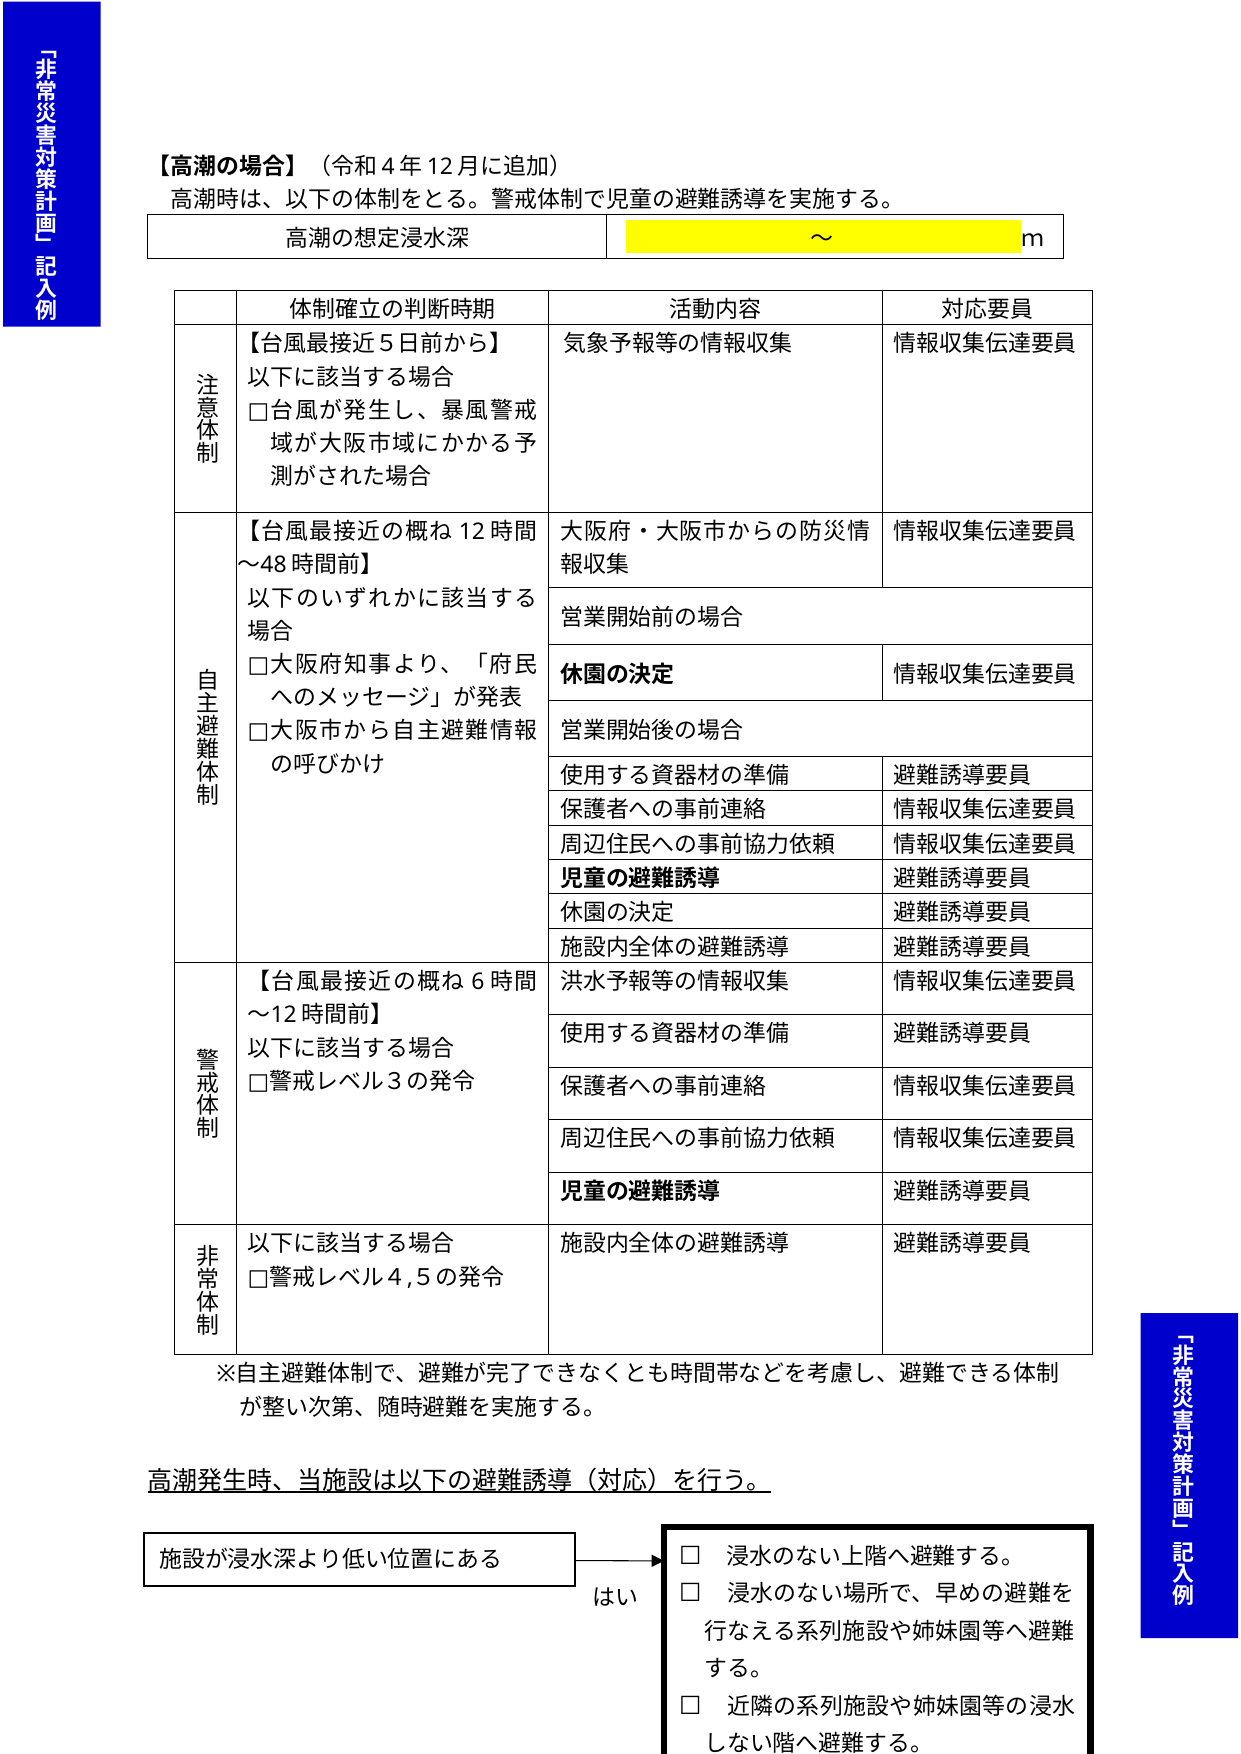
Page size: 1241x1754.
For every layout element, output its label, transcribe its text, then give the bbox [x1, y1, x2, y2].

table_cell 児童の避難誘導 [549, 1173, 882, 1224]
text 高潮発生時、当施設は以下の避難誘導（対応）を行う。 [148, 1459, 1092, 1497]
table_cell 避難誘導要員 [883, 757, 1092, 790]
table_cell 避難誘導要員 [883, 860, 1092, 893]
table_cell 避難誘導要員 [883, 894, 1092, 927]
table_header 体制確立の判断時期 [237, 291, 548, 324]
table_cell 営業開始前の場合 [549, 588, 1092, 643]
table_cell 保護者への事前連絡 [549, 791, 882, 824]
table_header 高潮の想定浸水深 [148, 215, 606, 258]
table_cell 休園の決定 [549, 894, 882, 927]
table_cell 保護者への事前連絡 [549, 1068, 882, 1119]
table_cell 【台風最接近５日前から】 以下に該当する場合 □台風が発生し、暴風警戒域が大阪市域にかかる予測がされた場合 [237, 325, 548, 512]
table_cell 気象予報等の情報収集 [549, 325, 882, 512]
table_cell 自主避難体制 [175, 513, 236, 962]
table_header ～ ｍ [607, 215, 1063, 258]
table_header 活動内容 [549, 291, 882, 324]
table_cell 周辺住民への事前協力依頼 [549, 826, 882, 859]
table_cell 以下に該当する場合 □警戒レベル４,５の発令 [237, 1225, 548, 1354]
table_cell 情報収集伝達要員 [883, 325, 1092, 512]
table_cell 避難誘導要員 [883, 1015, 1092, 1067]
table_cell 【台風最接近の概ね6時間～12時間前】 以下に該当する場合 □警戒レベル３の発令 [237, 963, 548, 1224]
table_header [175, 291, 236, 324]
table_cell 周辺住民への事前協力依頼 [549, 1120, 882, 1172]
table_cell 休園の決定 [549, 645, 882, 700]
table_cell 施設内全体の避難誘導 [549, 929, 882, 962]
table_cell 【台風最接近の概ね12時間～48時間前】 以下のいずれかに該当する場合 □大阪府知事より、「府民へのメッセージ」が発表 □大阪市から自主避難情報の呼びかけ [237, 513, 548, 962]
text 高潮時は、以下の体制をとる。警戒体制で児童の避難誘導を実施する。 [171, 181, 1092, 214]
table_cell 使用する資器材の準備 [549, 1015, 882, 1067]
table_cell 注意体制 [175, 325, 236, 512]
table_cell 情報収集伝達要員 [883, 826, 1092, 859]
table_cell 洪水予報等の情報収集 [549, 963, 882, 1014]
table_cell 情報収集伝達要員 [883, 1120, 1092, 1172]
table_cell 使用する資器材の準備 [549, 757, 882, 790]
table_cell 避難誘導要員 [883, 1225, 1092, 1354]
text ※自主避難体制で、避難が完了できなくとも時間帯などを考慮し、避難できる体制 [148, 1355, 1092, 1389]
table_cell 避難誘導要員 [883, 929, 1092, 962]
table_cell 情報収集伝達要員 [883, 791, 1092, 824]
table_cell 避難誘導要員 [883, 1173, 1092, 1224]
table_cell 大阪府・大阪市からの防災情報収集 [549, 513, 882, 587]
text 【高潮の場合】（令和4年12月に追加） [148, 148, 1092, 181]
text が整い次第、随時避難を実施する。 [148, 1389, 1092, 1422]
table_cell 児童の避難誘導 [549, 860, 882, 893]
table_cell 情報収集伝達要員 [883, 963, 1092, 1014]
table_cell 施設内全体の避難誘導 [549, 1225, 882, 1354]
table_cell 警戒体制 [175, 963, 236, 1224]
table_cell 非常体制 [175, 1225, 236, 1354]
table_cell 情報収集伝達要員 [883, 1068, 1092, 1119]
table_header 対応要員 [883, 291, 1092, 324]
table_cell 情報収集伝達要員 [883, 645, 1092, 700]
table_cell 情報収集伝達要員 [883, 513, 1092, 587]
table_cell 営業開始後の場合 [549, 701, 1092, 756]
